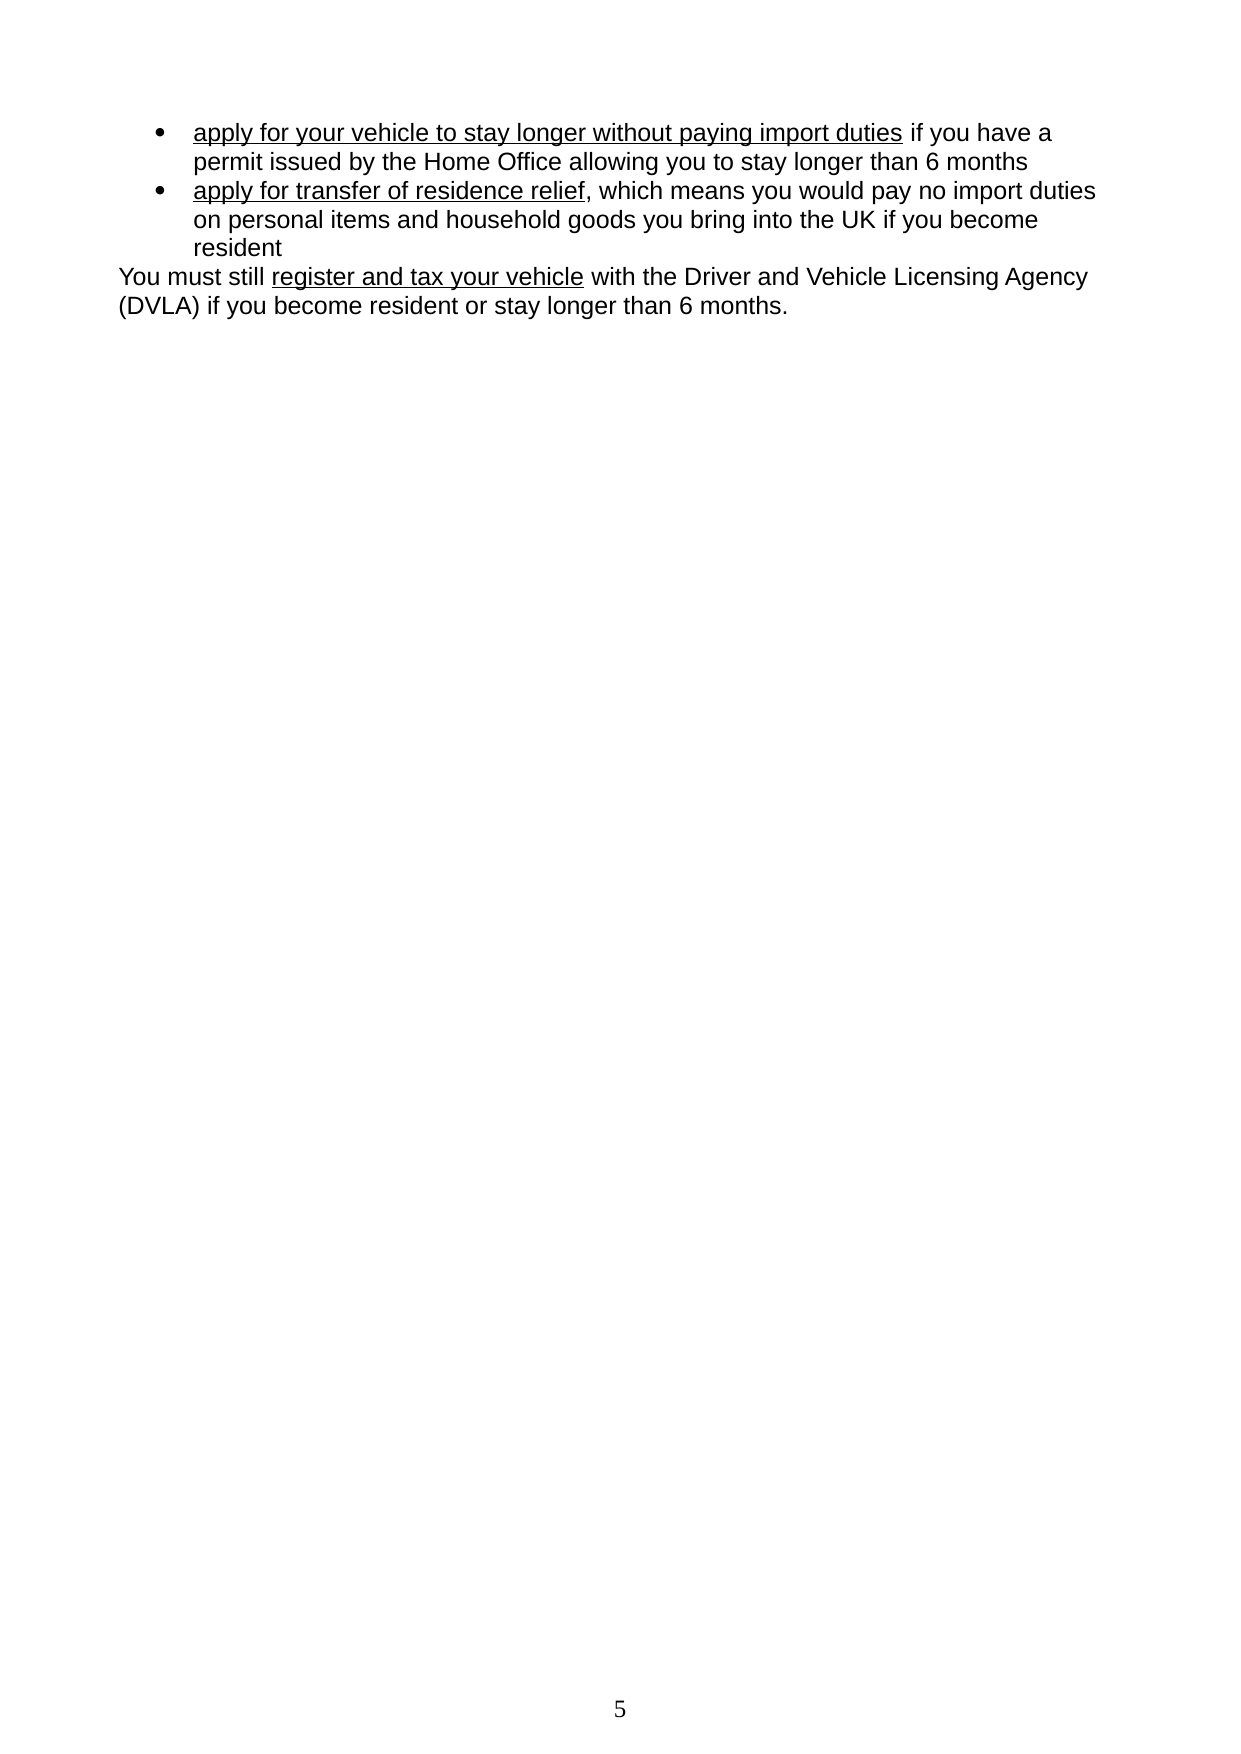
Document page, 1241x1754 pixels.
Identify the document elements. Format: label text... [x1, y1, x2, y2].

list apply for your vehicle to stay longer without paying import duties if you have a permit issued by the Home Office allowing you to stay longer than 6 months [156, 118, 1122, 176]
text You must still register and tax your vehicle with the Driver and Vehicle Licensing Agency (DVLA) if you become resident or stay longer than 6 months. [118, 262, 1122, 319]
list apply for transfer of residence relief, which means you would pay no import duties on personal items and household goods you bring into the UK if you become resident [156, 176, 1122, 262]
